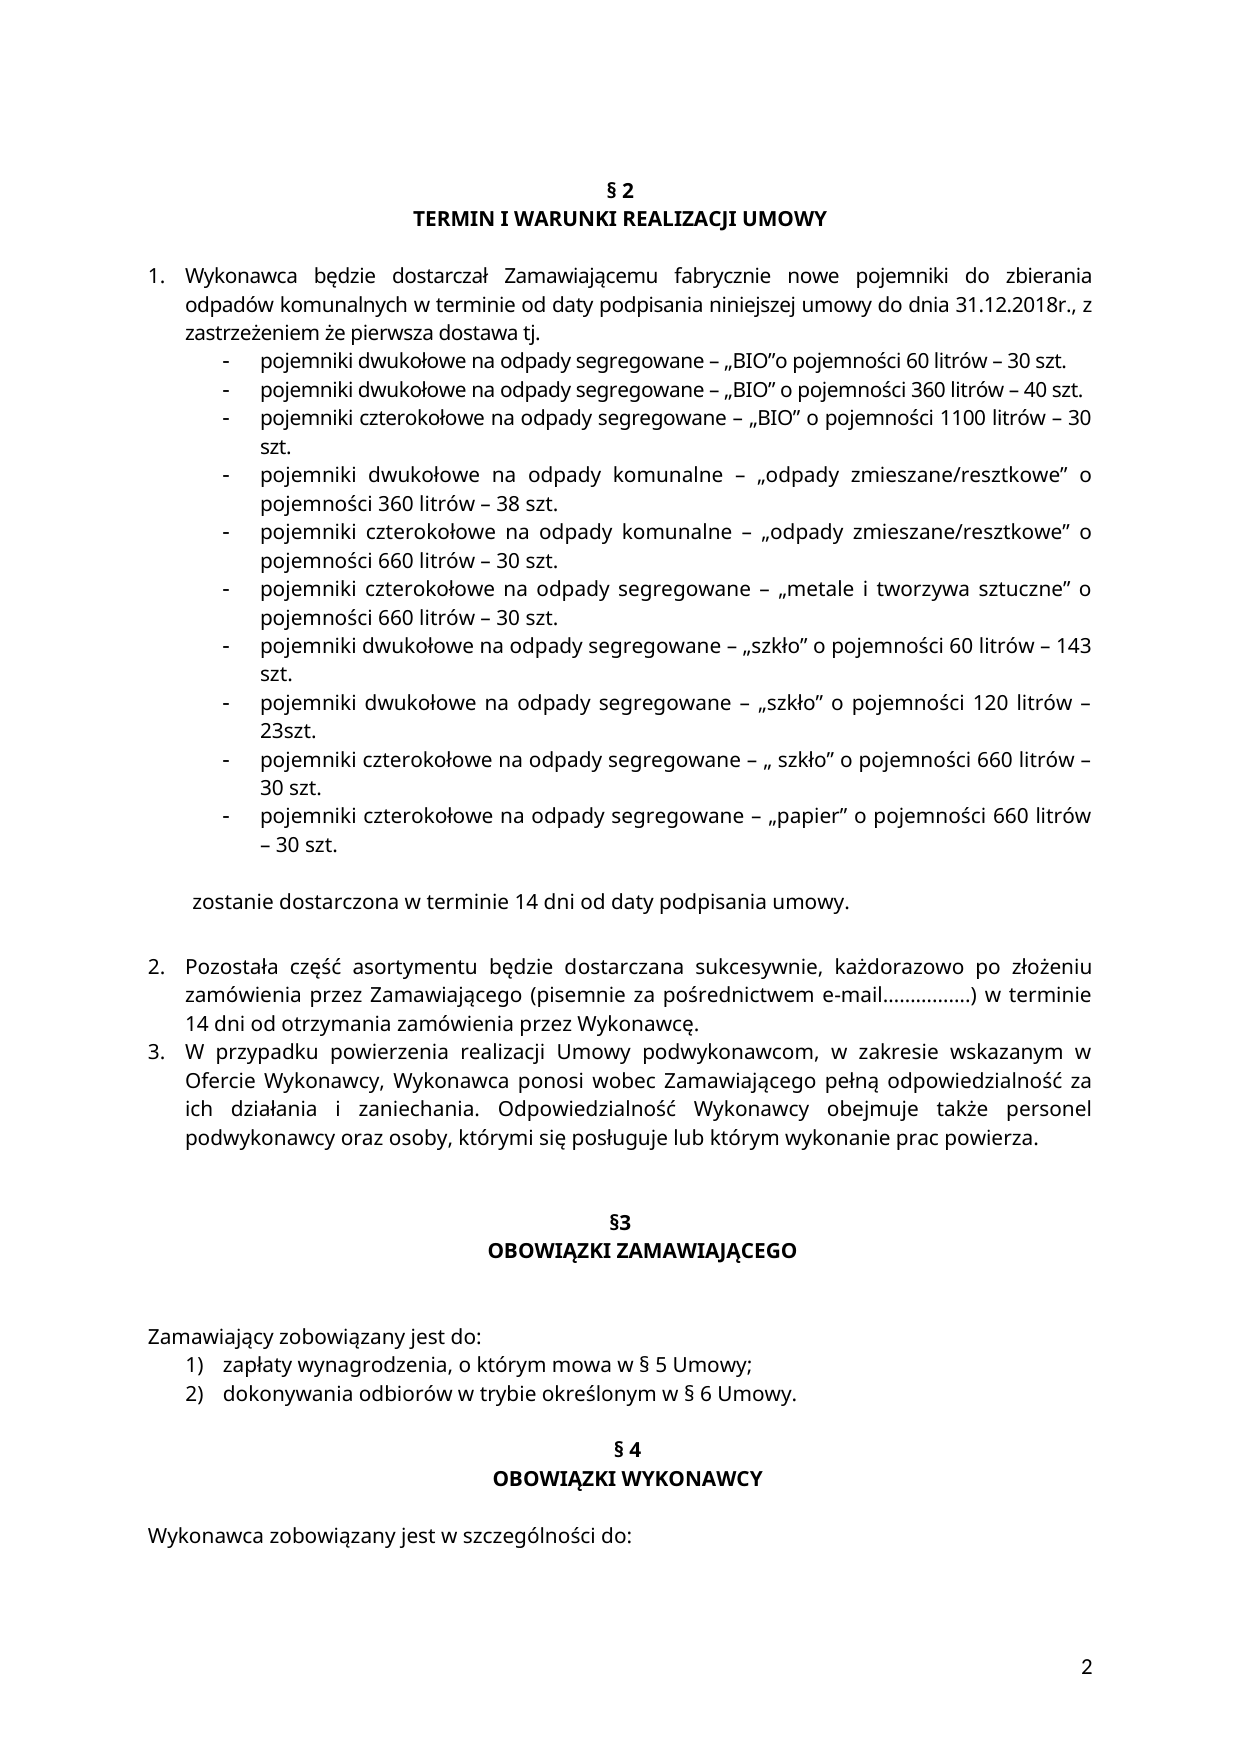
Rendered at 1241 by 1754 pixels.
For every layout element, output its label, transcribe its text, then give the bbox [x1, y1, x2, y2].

text Wykonawca zobowiązany jest w szczególności do: [148, 1521, 1093, 1549]
list pojemniki dwukołowe na odpady segregowane – „szkło” o pojemności 60 litrów – 143 szt. [222, 631, 1093, 688]
text § 2 [148, 176, 1093, 204]
list pojemniki czterokołowe na odpady segregowane – „papier” o pojemności 660 litrów – 30 szt. [222, 802, 1093, 858]
list pojemniki czterokołowe na odpady segregowane – „ szkło” o pojemności 660 litrów – 30 szt. [222, 745, 1093, 802]
list W przypadku powierzenia realizacji Umowy podwykonawcom, w zakresie wskazanym w Ofercie Wykonawcy, Wykonawca ponosi wobec Zamawiającego pełną odpowiedzialność za ich działania i zaniechania. Odpowiedzialność Wykonawcy obejmuje także personel podwykonawcy oraz osoby, którymi się posługuje lub którym wykonanie prac powierza. [148, 1037, 1093, 1151]
list dokonywania odbiorów w trybie określonym w § 6 Umowy. [185, 1379, 1093, 1407]
text zostanie dostarczona w terminie 14 dni od daty podpisania umowy. [148, 887, 1093, 915]
text OBOWIĄZKI WYKONAWCY [162, 1464, 1093, 1492]
text §3 [148, 1208, 1093, 1237]
list pojemniki dwukołowe na odpady segregowane – „BIO”o pojemności 60 litrów – 30 szt. [222, 347, 1093, 375]
list pojemniki dwukołowe na odpady segregowane – „szkło” o pojemności 120 litrów – 23szt. [222, 688, 1093, 745]
list Wykonawca będzie dostarczał Zamawiającemu fabrycznie nowe pojemniki do zbierania odpadów komunalnych w terminie od daty podpisania niniejszej umowy do dnia 31.12.2018r., z zastrzeżeniem że pierwsza dostawa tj. [148, 261, 1093, 347]
list pojemniki czterokołowe na odpady komunalne – „odpady zmieszane/resztkowe” o pojemności 660 litrów – 30 szt. [222, 517, 1093, 574]
text OBOWIĄZKI ZAMAWIAJĄCEGO [192, 1237, 1093, 1265]
list pojemniki czterokołowe na odpady segregowane – „metale i tworzywa sztuczne” o pojemności 660 litrów – 30 szt. [222, 574, 1093, 631]
text TERMIN I WARUNKI REALIZACJI UMOWY [148, 204, 1093, 233]
list pojemniki dwukołowe na odpady segregowane – „BIO” o pojemności 360 litrów – 40 szt. [222, 375, 1093, 403]
list pojemniki dwukołowe na odpady komunalne – „odpady zmieszane/resztkowe” o pojemności 360 litrów – 38 szt. [222, 460, 1093, 517]
list zapłaty wynagrodzenia, o którym mowa w § 5 Umowy; [185, 1350, 1093, 1379]
list Pozostała część asortymentu będzie dostarczana sukcesywnie, każdorazowo po złożeniu zamówienia przez Zamawiającego (pisemnie za pośrednictwem e-mail…………….) w terminie 14 dni od otrzymania zamówienia przez Wykonawcę. [148, 952, 1093, 1037]
text § 4 [162, 1436, 1093, 1464]
list pojemniki czterokołowe na odpady segregowane – „BIO” o pojemności 1100 litrów – 30 szt. [222, 403, 1093, 460]
text Zamawiający zobowiązany jest do: [148, 1322, 1093, 1350]
